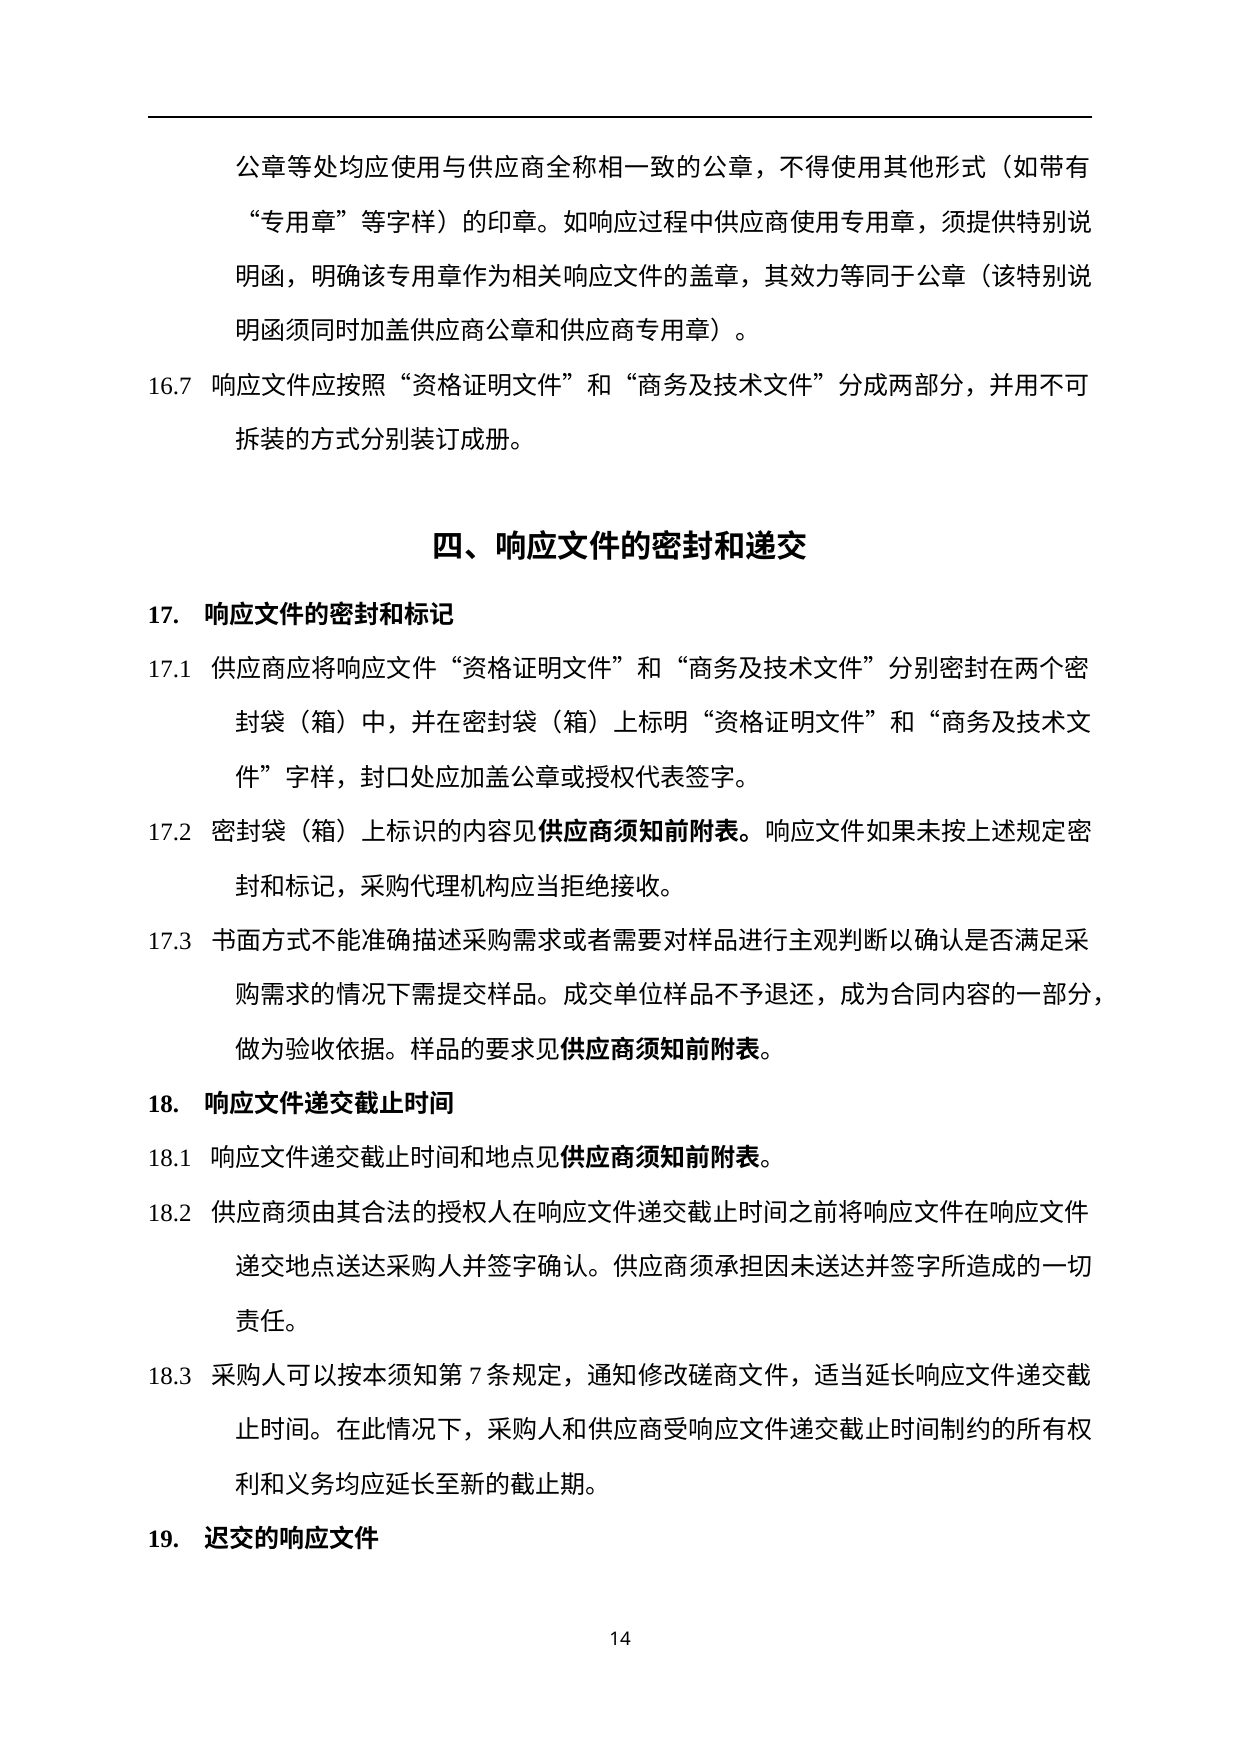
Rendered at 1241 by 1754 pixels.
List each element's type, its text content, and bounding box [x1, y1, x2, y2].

text 17.3 书面方式不能准确描述采购需求或者需要对样品进行主观判断以确认是否满足采购需求的情况下需提交样品。成交单位样品不予退还，成为合同内容的一部分，做为验收依据。样品的要求见供应商须知前附表。 [148, 920, 1092, 1065]
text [148, 148, 1092, 347]
text 四、响应文件的密封和递交 [148, 521, 1092, 566]
subtitle 17. 响应文件的密封和标记 [148, 594, 1092, 630]
text 18.2 供应商须由其合法的授权人在响应文件递交截止时间之前将响应文件在响应文件递交地点送达采购人并签字确认。供应商须承担因未送达并签字所造成的一切责任。 [148, 1192, 1092, 1337]
text 17.2 密封袋（箱）上标识的内容见供应商须知前附表。响应文件如果未按上述规定密封和标记，采购代理机构应当拒绝接收。 [148, 812, 1092, 902]
text 16.7 响应文件应按照“资格证明文件”和“商务及技术文件”分成两部分，并用不可拆装的方式分别装订成册。 [148, 365, 1092, 456]
subtitle 19. 迟交的响应文件 [148, 1518, 1092, 1555]
subtitle 18. 响应文件递交截止时间 [148, 1083, 1092, 1120]
text 17.1 供应商应将响应文件“资格证明文件”和“商务及技术文件”分别密封在两个密封袋（箱）中，并在密封袋（箱）上标明“资格证明文件”和“商务及技术文件”字样，封口处应加盖公章或授权代表签字。 [148, 648, 1092, 793]
text 18.1 响应文件递交截止时间和地点见供应商须知前附表。 [148, 1138, 1092, 1174]
text 18.3 采购人可以按本须知第7条规定，通知修改磋商文件，适当延长响应文件递交截止时间。在此情况下，采购人和供应商受响应文件递交截止时间制约的所有权利和义务均应延长至新的截止期。 [148, 1355, 1092, 1500]
